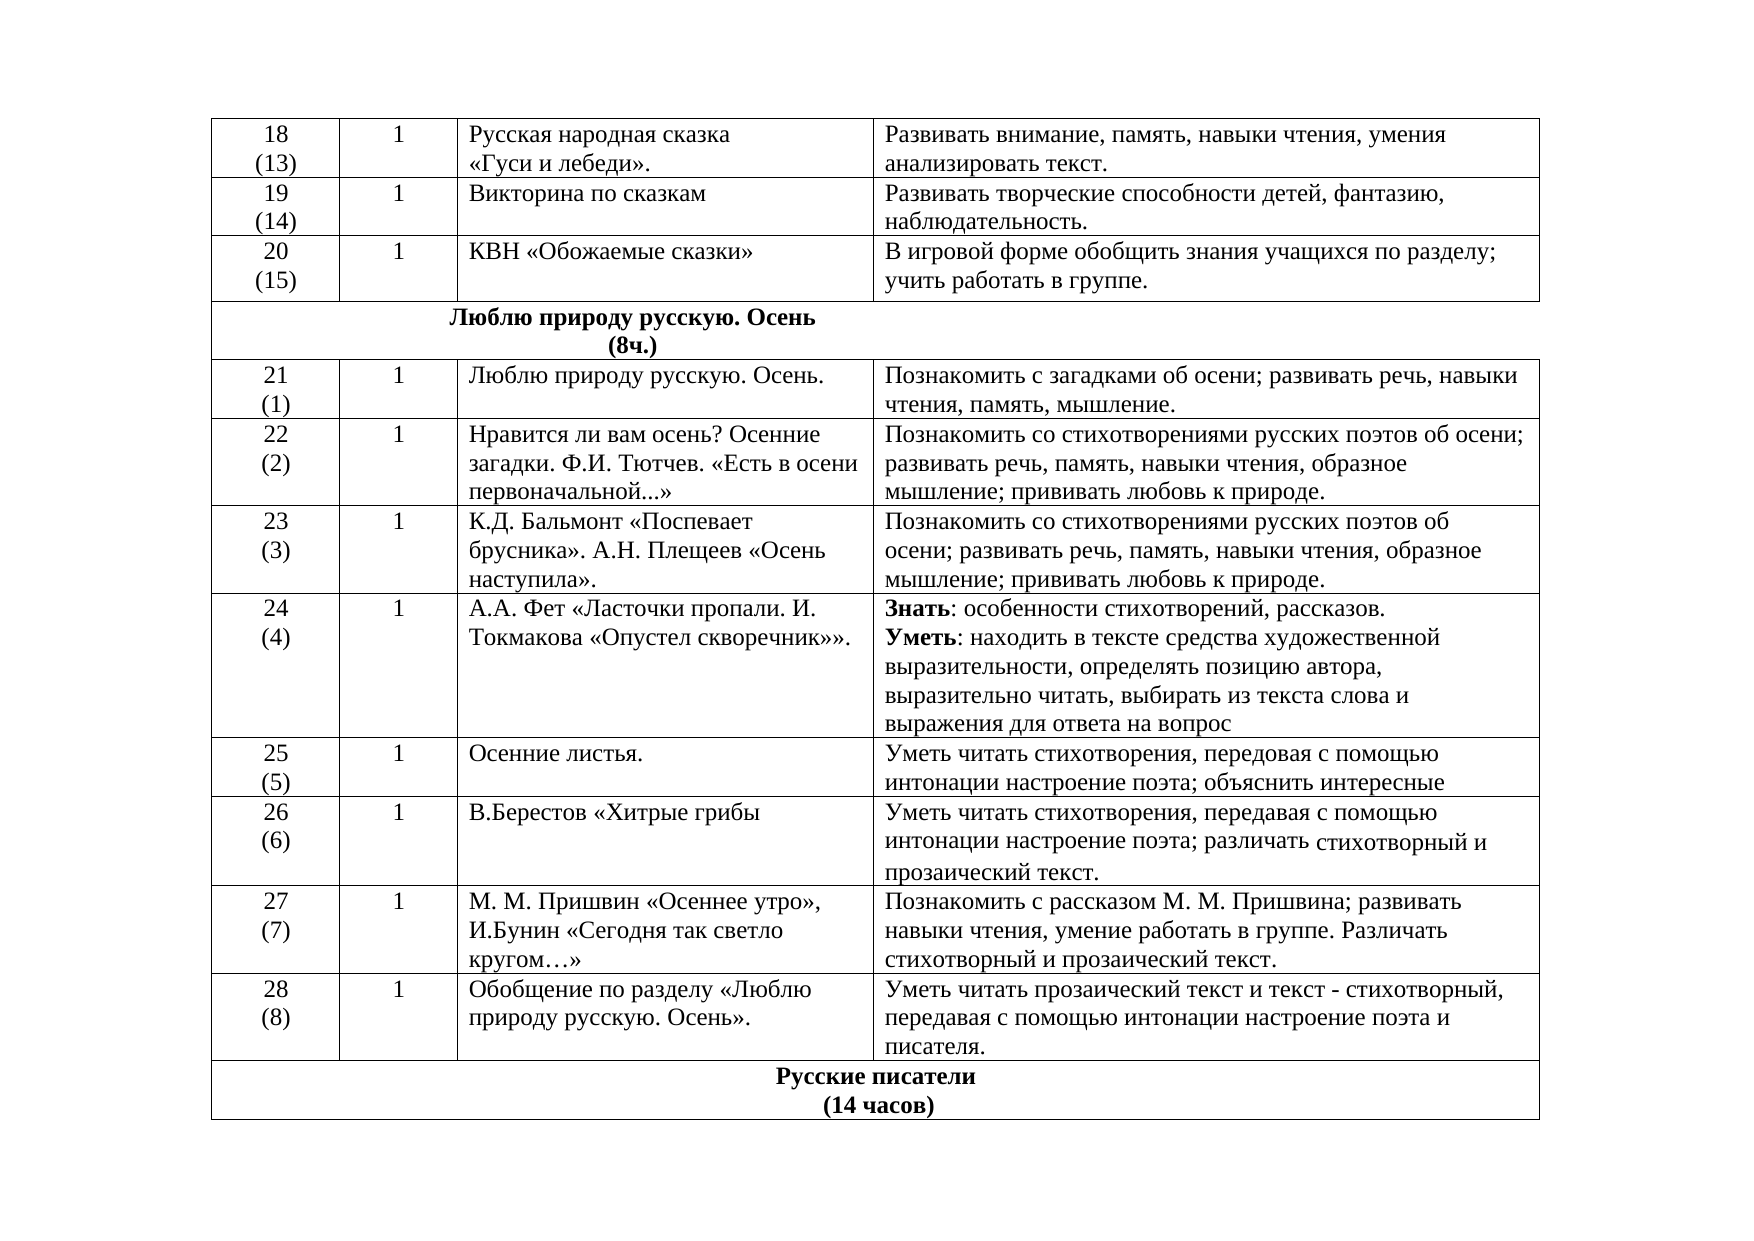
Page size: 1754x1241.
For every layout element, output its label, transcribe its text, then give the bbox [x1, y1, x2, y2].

table_cell 28 (8) [212, 974, 339, 1060]
table_cell Развивать творческие способности детей, фантазию, наблюдательность. [874, 178, 1539, 235]
table_cell Осенние листья. [458, 738, 873, 796]
table_cell 22 (2) [212, 419, 339, 505]
table_cell Развивать внимание, память, навыки чтения, умения анализировать текст. [874, 119, 1539, 177]
table_cell Нравится ли вам осень? Осенние загадки. Ф.И. Тютчев. «Есть в осени первоначальной...» [458, 419, 873, 505]
table_cell 1 [340, 738, 457, 796]
table_cell Познакомить со стихотворениями русских поэтов об осени; развивать речь, память, навыки чтения, образное мышление; прививать любовь к природе. [874, 506, 1539, 592]
table_cell 20 (15) [212, 236, 339, 301]
table_cell В.Берестов «Хитрые грибы [458, 797, 873, 885]
table_cell Уметь читать стихотворения, передавая с помощью интонации настроение поэта; различать стихотворный и прозаический текст. [874, 797, 1539, 885]
table_cell 19 (14) [212, 178, 339, 235]
table_cell Уметь читать прозаический текст и текст - стихотворный, передавая с помощью интонации настроение поэта и писателя. [874, 974, 1539, 1060]
table_cell 21 (1) [212, 360, 339, 418]
table_cell 26 (6) [212, 797, 339, 885]
table_cell 1 [340, 594, 457, 737]
table_cell Уметь читать стихотворения, передовая с помощью интонации настроение поэта; объяснить интересные [874, 738, 1539, 796]
table_cell 24 (4) [212, 594, 339, 737]
table_cell 1 [340, 506, 457, 592]
table_cell 1 [340, 419, 457, 505]
table_cell 23 (3) [212, 506, 339, 592]
table_cell Знать: особенности стихотворений, рассказов. Уметь: находить в тексте средства художественной выразительности, определять позицию автора, выразительно читать, выбирать из текста слова и выражения для ответа на вопрос [874, 594, 1539, 737]
table_cell 25 (5) [212, 738, 339, 796]
table_cell 1 [340, 178, 457, 235]
table_cell 27 (7) [212, 886, 339, 973]
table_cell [458, 119, 873, 177]
table_cell Люблю природу русскую. Осень (8ч.) [212, 302, 1053, 359]
table_cell 1 [340, 886, 457, 973]
table_cell Познакомить со стихотворениями русских поэтов об осени; развивать речь, память, навыки чтения, образное мышление; прививать любовь к природе. [874, 419, 1539, 505]
table_cell 1 [340, 119, 457, 177]
table_cell Люблю природу русскую. Осень. [458, 360, 873, 418]
table_cell 1 [340, 974, 457, 1060]
table_cell В игровой форме обобщить знания учащихся по разделу; учить работать в группе. [874, 236, 1539, 301]
table_cell К.Д. Бальмонт «Поспевает брусника». А.Н. Плещеев «Осень наступила». [458, 506, 873, 592]
table_cell Русские писатели (14 часов) [212, 1061, 1539, 1118]
table_cell М. М. Пришвин «Осеннее утро», И.Бунин «Сегодня так светло кругом…» [458, 886, 873, 973]
table_cell КВН «Обожаемые сказки» [458, 236, 873, 301]
table_cell 1 [340, 236, 457, 301]
table_cell Познакомить с рассказом М. М. Пришвина; развивать навыки чтения, умение работать в группе. Различать стихотворный и прозаический текст. [874, 886, 1539, 973]
table_cell А.А. Фет «Ласточки пропали. И. Токмакова «Опустел скворечник»». [458, 594, 873, 737]
table_cell Обобщение по разделу «Люблю природу русскую. Осень». [458, 974, 873, 1060]
table_cell 18 (13) [212, 119, 339, 177]
table_cell 1 [340, 360, 457, 418]
table_cell Викторина по сказкам [458, 178, 873, 235]
table_cell Познакомить с загадками об осени; развивать речь, навыки чтения, память, мышление. [874, 360, 1539, 418]
table_cell 1 [340, 797, 457, 885]
